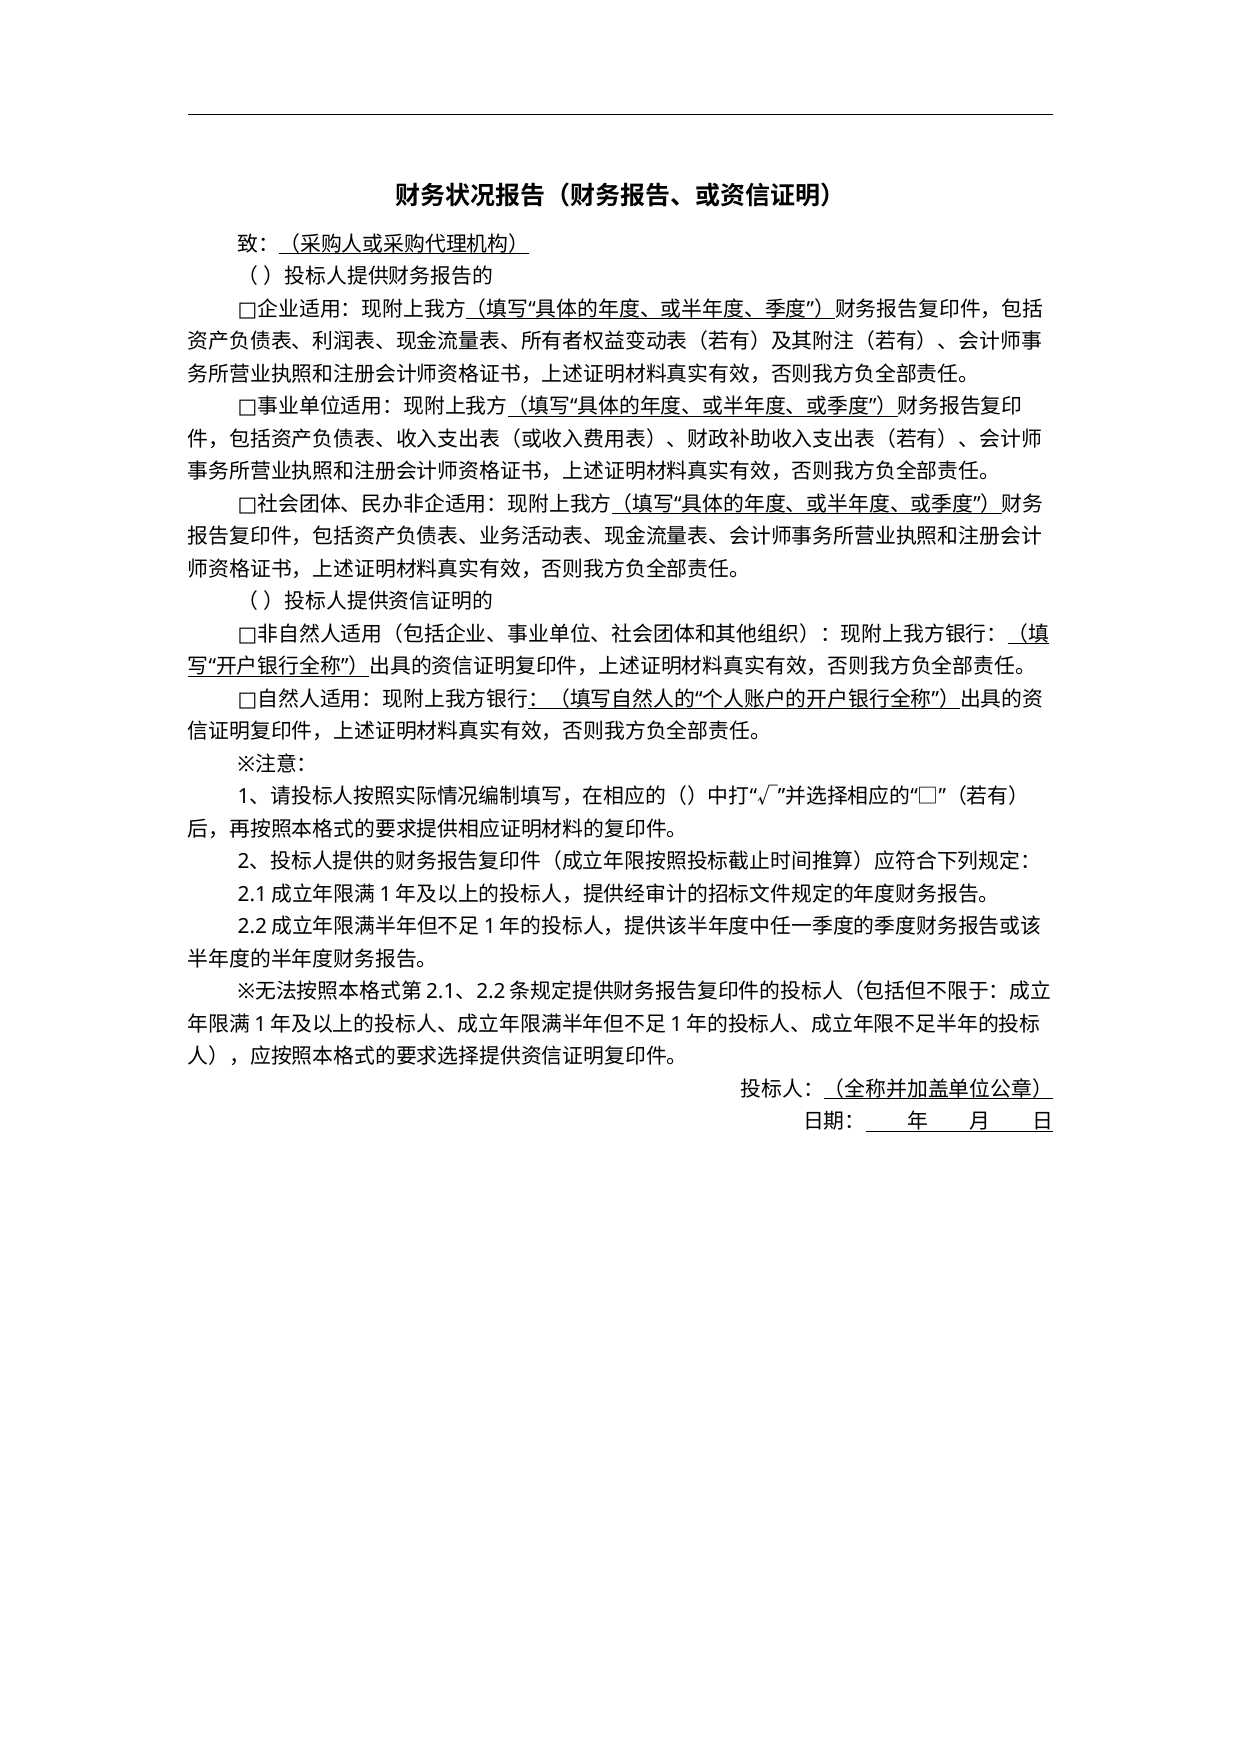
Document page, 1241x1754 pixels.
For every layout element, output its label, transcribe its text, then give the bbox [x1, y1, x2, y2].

text （ ）投标人提供财务报告的 [187, 259, 1053, 292]
text □非自然人适用（包括企业、事业单位、社会团体和其他组织）：现附上我方银行：（填写“开户银行全称”）出具的资信证明复印件，上述证明材料真实有效，否则我方负全部责任。 [187, 617, 1053, 682]
text 1、请投标人按照实际情况编制填写，在相应的（）中打“√”并选择相应的“□”（若有）后，再按照本格式的要求提供相应证明材料的复印件。 [187, 779, 1053, 844]
text □社会团体、民办非企适用：现附上我方（填写“具体的年度、或半年度、或季度”）财务报告复印件，包括资产负债表、业务活动表、现金流量表、会计师事务所营业执照和注册会计师资格证书，上述证明材料真实有效，否则我方负全部责任。 [187, 487, 1053, 584]
text 2.2成立年限满半年但不足1年的投标人，提供该半年度中任一季度的季度财务报告或该半年度的半年度财务报告。 [187, 909, 1053, 974]
text □企业适用：现附上我方（填写“具体的年度、或半年度、季度”）财务报告复印件，包括资产负债表、利润表、现金流量表、所有者权益变动表（若有）及其附注（若有）、会计师事务所营业执照和注册会计师资格证书，上述证明材料真实有效，否则我方负全部责任。 [187, 292, 1053, 389]
text ※注意： [187, 747, 1053, 779]
text 2.1成立年限满1年及以上的投标人，提供经审计的招标文件规定的年度财务报告。 [187, 877, 1053, 909]
text □自然人适用：现附上我方银行：（填写自然人的“个人账户的开户银行全称”）出具的资信证明复印件，上述证明材料真实有效，否则我方负全部责任。 [187, 682, 1053, 747]
text 致：（采购人或采购代理机构） [187, 227, 1053, 259]
text （ ）投标人提供资信证明的 [187, 584, 1053, 617]
text 投标人：（全称并加盖单位公章） [187, 1072, 1053, 1104]
text □事业单位适用：现附上我方（填写“具体的年度、或半年度、或季度”）财务报告复印件，包括资产负债表、收入支出表（或收入费用表）、财政补助收入支出表（若有）、会计师事务所营业执照和注册会计师资格证书，上述证明材料真实有效，否则我方负全部责任。 [187, 389, 1053, 487]
text ※无法按照本格式第2.1、2.2条规定提供财务报告复印件的投标人（包括但不限于：成立年限满1年及以上的投标人、成立年限满半年但不足1年的投标人、成立年限不足半年的投标人），应按照本格式的要求选择提供资信证明复印件。 [187, 974, 1053, 1072]
text 财务状况报告（财务报告、或资信证明） [187, 162, 1053, 227]
text 2、投标人提供的财务报告复印件（成立年限按照投标截止时间推算）应符合下列规定： [187, 844, 1053, 877]
text 日期： 年 月 日 [187, 1104, 1053, 1137]
